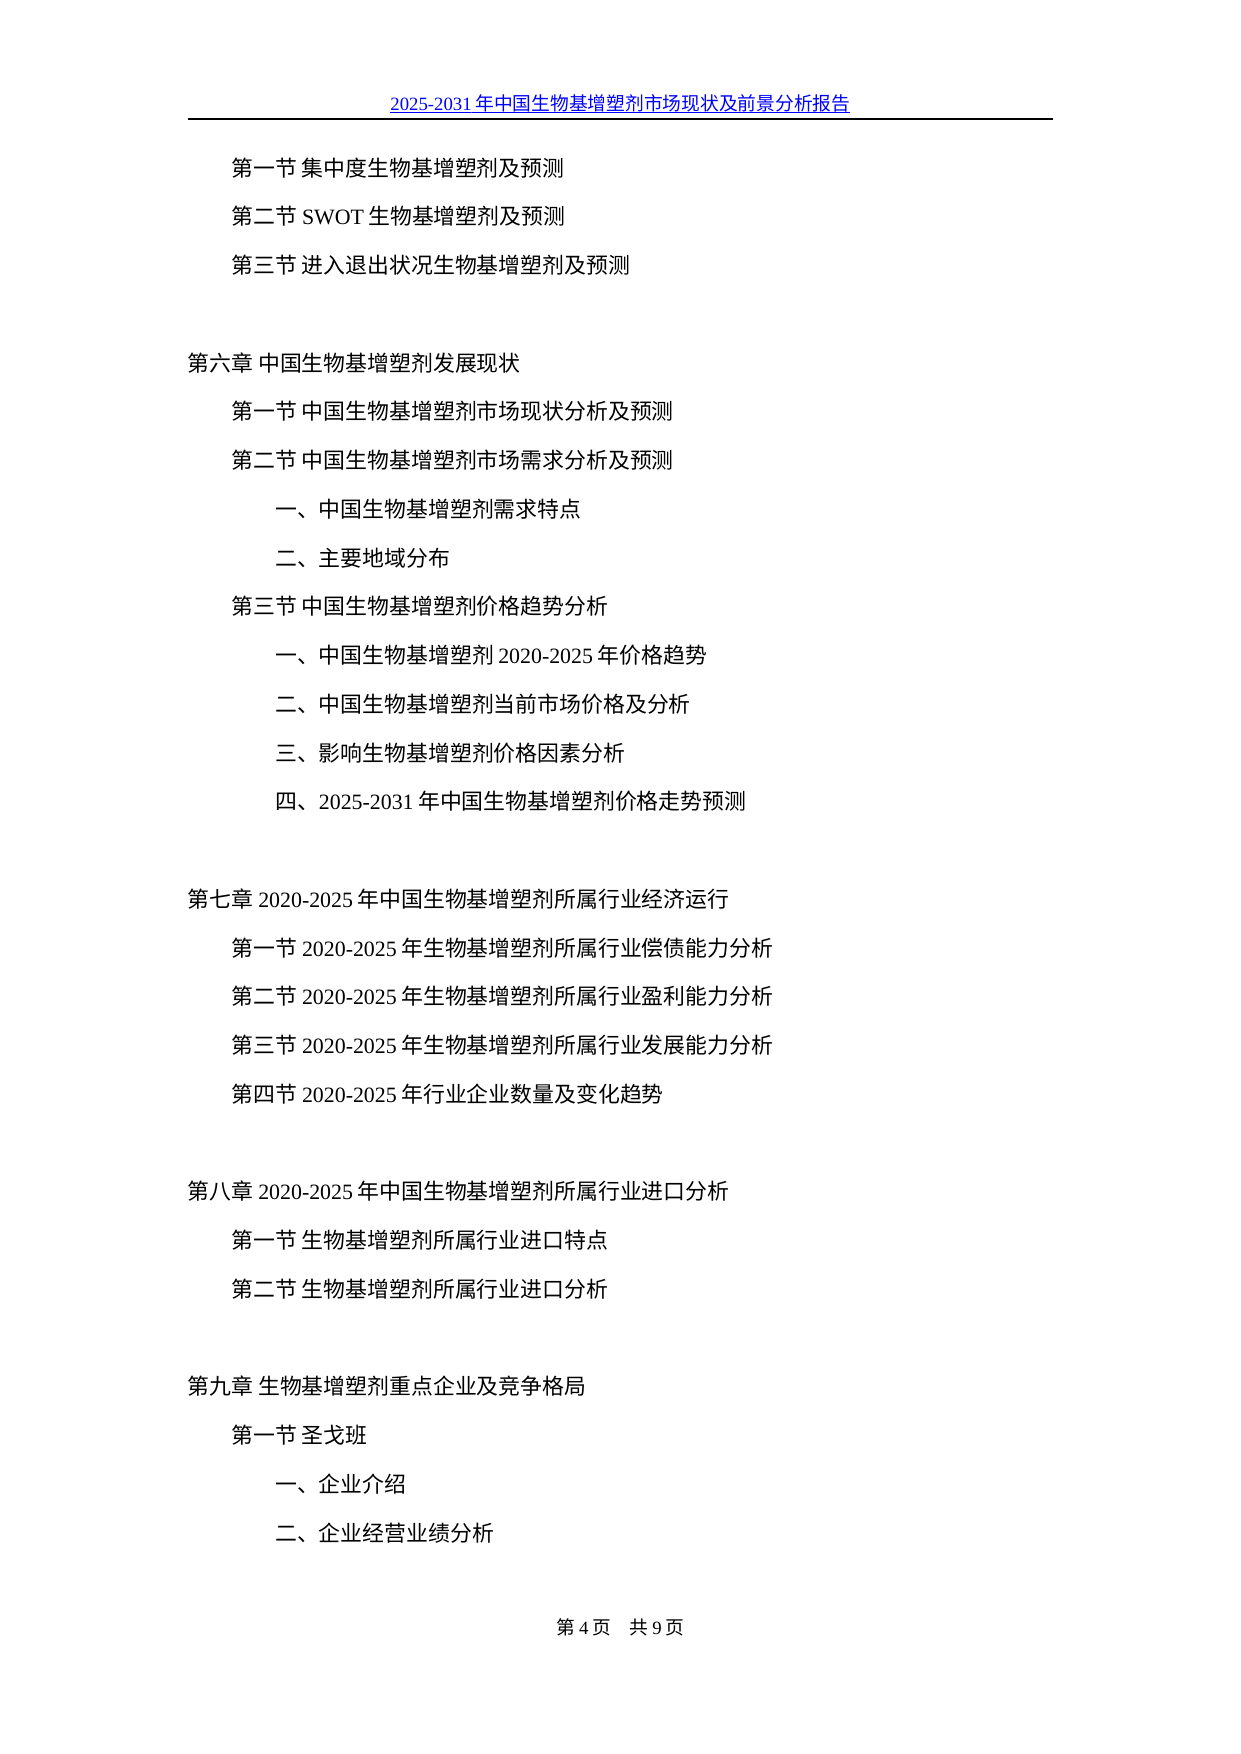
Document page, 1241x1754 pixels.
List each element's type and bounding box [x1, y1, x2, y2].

text [187, 150, 1053, 1548]
